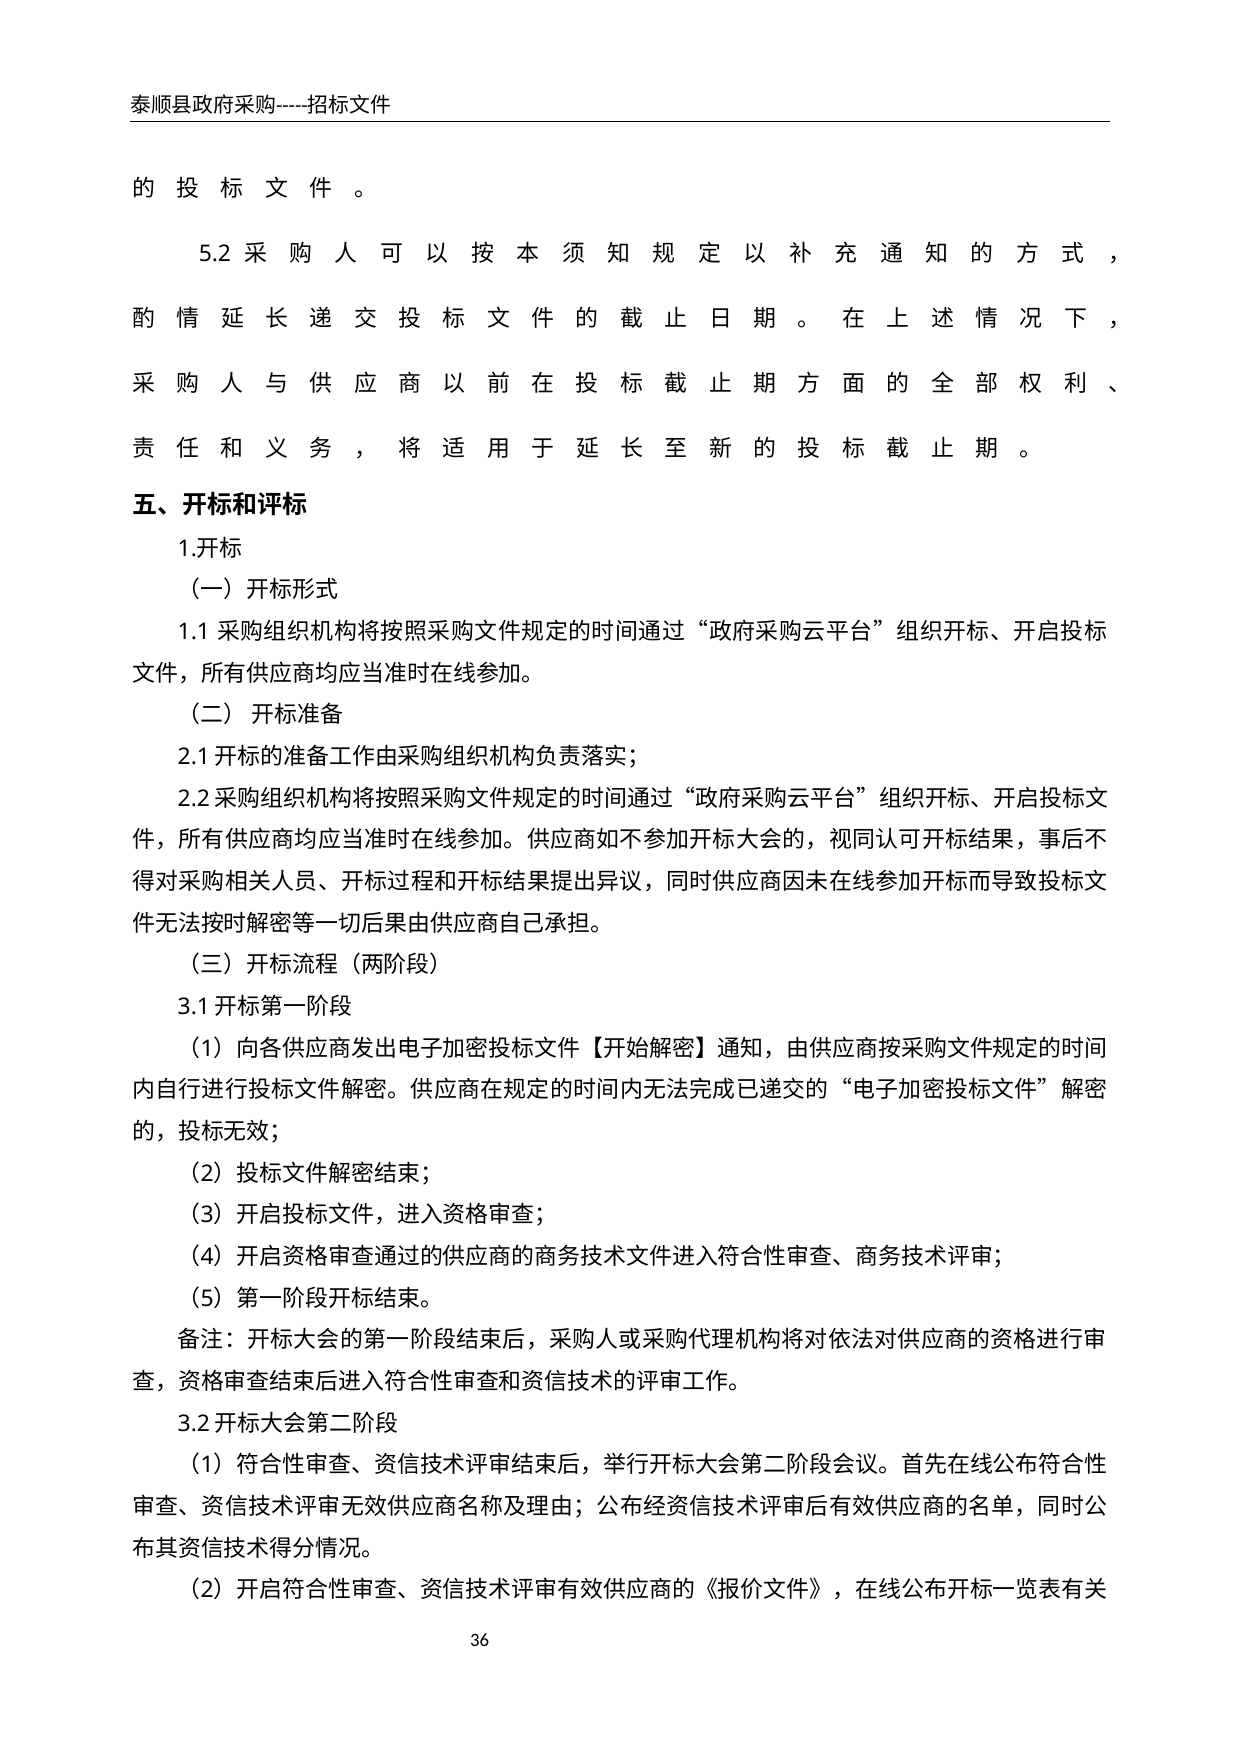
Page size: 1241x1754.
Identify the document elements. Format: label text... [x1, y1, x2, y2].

text 3.2开标大会第二阶段 [132, 1396, 1108, 1438]
text 1.开标 [132, 521, 1108, 563]
text （一）开标形式 [132, 563, 1108, 604]
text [132, 1563, 1108, 1604]
text 3.1开标第一阶段 [132, 979, 1108, 1021]
text （2）投标文件解密结束； [132, 1146, 1108, 1188]
text （三）开标流程（两阶段） [132, 938, 1108, 979]
text 2.2采购组织机构将按照采购文件规定的时间通过“政府采购云平台”组织开标、开启投标文件，所有供应商均应当准时在线参加。供应商如不参加开标大会的，视同认可开标结果，事后不得对采购相关人员、开标过程和开标结果提出异议，同时供应商因未在线参加开标而导致投标文件无法按时解密等一切后果由供应商自己承担。 [132, 771, 1108, 938]
text 5.2采购人可以按本须知规定以补充通知的方式，酌情延长递交投标文件的截止日期。在上述情况下，采购人与供应商以前在投标截止期方面的全部权利、责任和义务，将适用于延长至新的投标截止期。 [132, 219, 1108, 479]
text （3）开启投标文件，进入资格审查； [132, 1188, 1108, 1229]
text 五、开标和评标 [132, 479, 1108, 521]
text （1）符合性审查、资信技术评审结束后，举行开标大会第二阶段会议。首先在线公布符合性审查、资信技术评审无效供应商名称及理由；公布经资信技术评审后有效供应商的名单，同时公布其资信技术得分情况。 [132, 1438, 1108, 1563]
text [132, 153, 1108, 219]
text （4）开启资格审查通过的供应商的商务技术文件进入符合性审查、商务技术评审； [132, 1229, 1108, 1271]
text 1.1 采购组织机构将按照采购文件规定的时间通过“政府采购云平台”组织开标、开启投标文件，所有供应商均应当准时在线参加。 [132, 604, 1108, 688]
text 2.1开标的准备工作由采购组织机构负责落实； [132, 729, 1108, 771]
text （5）第一阶段开标结束。 [132, 1271, 1108, 1313]
text （二） 开标准备 [132, 688, 1108, 729]
text 备注：开标大会的第一阶段结束后，采购人或采购代理机构将对依法对供应商的资格进行审查，资格审查结束后进入符合性审查和资信技术的评审工作。 [132, 1313, 1108, 1396]
text （1）向各供应商发出电子加密投标文件【开始解密】通知，由供应商按采购文件规定的时间内自行进行投标文件解密。供应商在规定的时间内无法完成已递交的“电子加密投标文件”解密的，投标无效； [132, 1021, 1108, 1146]
